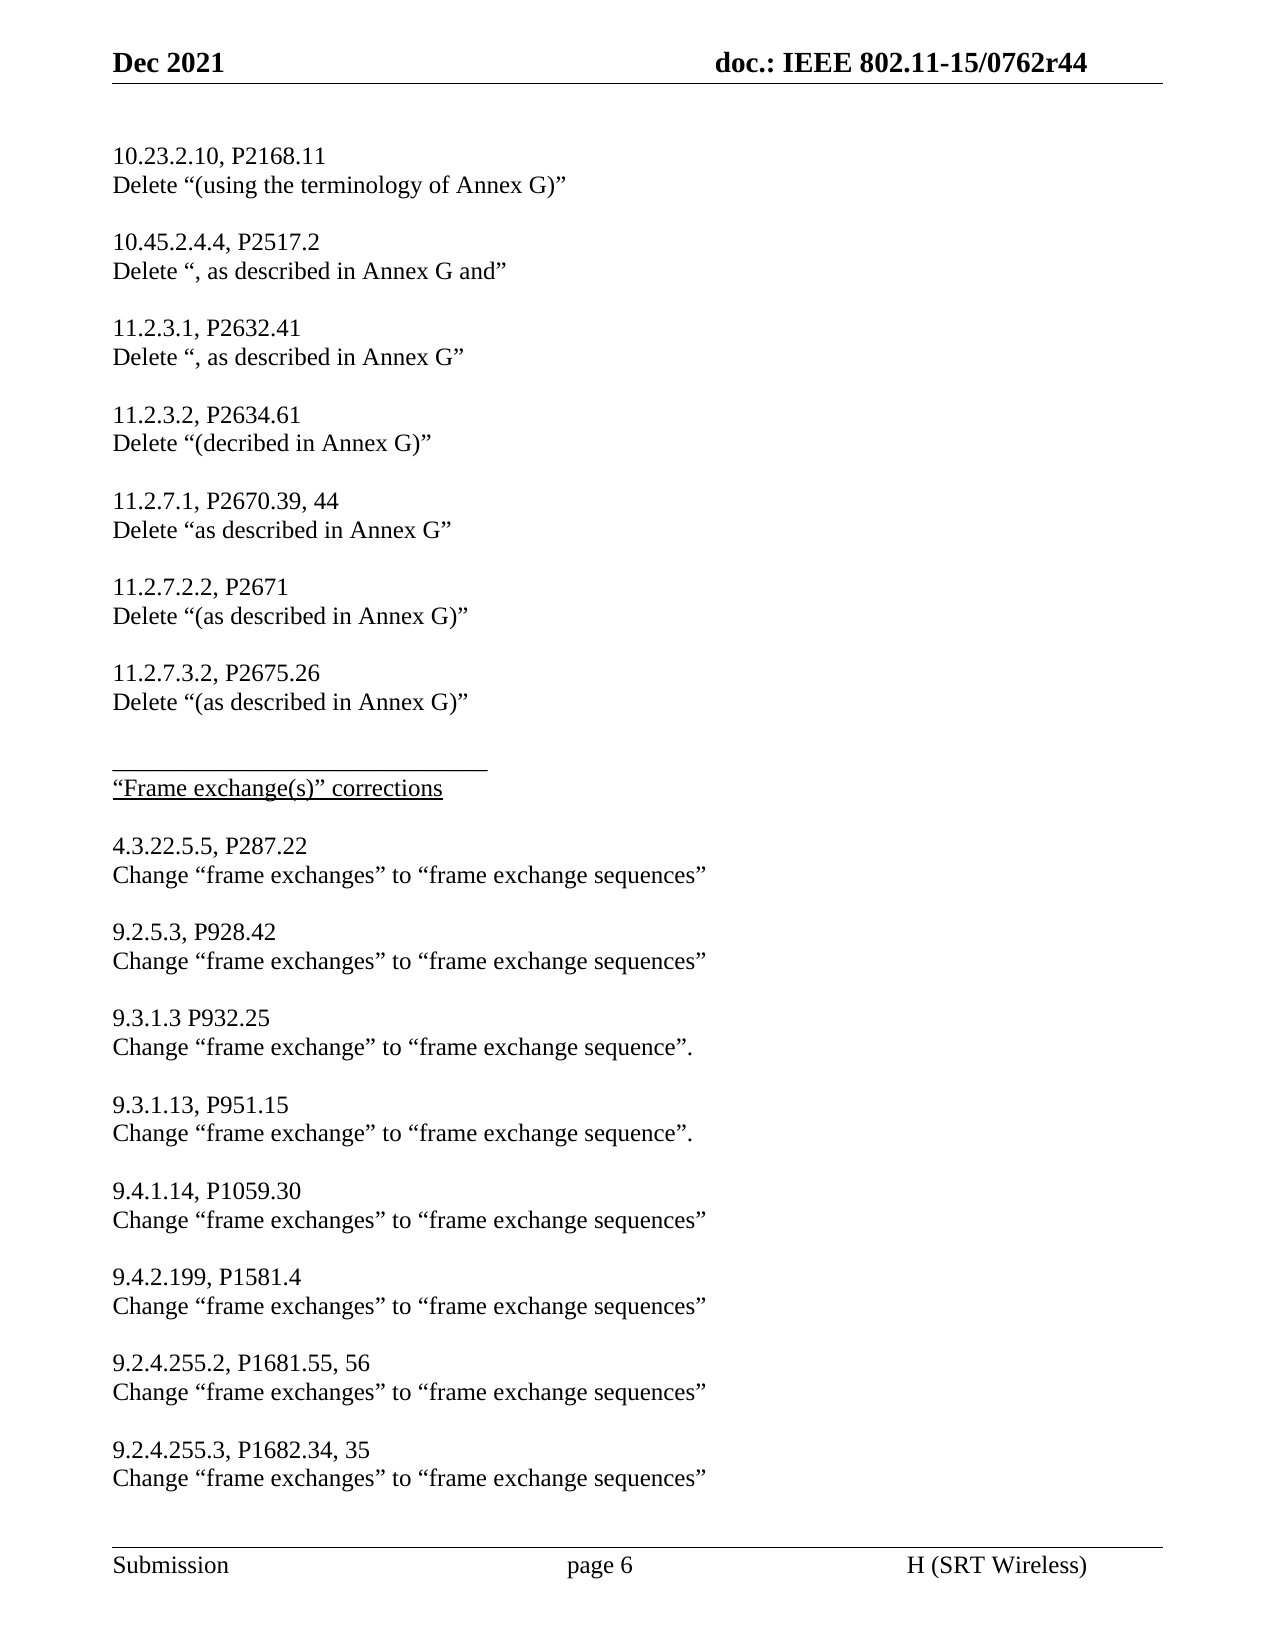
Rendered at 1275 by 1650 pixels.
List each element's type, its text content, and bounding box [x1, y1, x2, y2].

text Change “frame exchange” to “frame exchange sequence”. [112, 1118, 1163, 1147]
text 11.2.7.3.2, P2675.26 [112, 658, 1163, 687]
text Delete “as described in Annex G” [112, 515, 1163, 543]
text Delete “(as described in Annex G)” [112, 601, 1163, 630]
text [112, 1377, 1163, 1406]
text Change “frame exchanges” to “frame exchange sequences” [112, 1291, 1163, 1320]
text 9.4.1.14, P1059.30 [112, 1176, 1163, 1205]
text 11.2.3.1, P2632.41 [112, 313, 1163, 342]
text 10.23.2.10, P2168.11 [112, 141, 1163, 170]
text “Frame exchange(s)” corrections [112, 773, 1163, 802]
text Delete “, as described in Annex G” [112, 342, 1163, 371]
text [112, 1463, 1163, 1492]
text 4.3.22.5.5, P287.22 [112, 831, 1163, 860]
text 9.3.1.13, P951.15 [112, 1090, 1163, 1118]
text 9.3.1.3 P932.25 [112, 1003, 1163, 1032]
text 11.2.3.2, P2634.61 [112, 400, 1163, 428]
text Delete “(decribed in Annex G)” [112, 428, 1163, 457]
text Delete “(as described in Annex G)” [112, 687, 1163, 716]
text 9.4.2.199, P1581.4 [112, 1262, 1163, 1291]
text ______________________________ [112, 745, 1163, 773]
text Change “frame exchange” to “frame exchange sequence”. [112, 1032, 1163, 1061]
text 9.2.5.3, P928.42 [112, 917, 1163, 946]
text Delete “, as described in Annex G and” [112, 256, 1163, 285]
text Change “frame exchanges” to “frame exchange sequences” [112, 946, 1163, 975]
text 10.45.2.4.4, P2517.2 [112, 227, 1163, 256]
text 9.2.4.255.3, P1682.34, 35 [112, 1435, 1163, 1463]
text Delete “(using the terminology of Annex G)” [112, 170, 1163, 198]
text 9.2.4.255.2, P1681.55, 56 [112, 1348, 1163, 1377]
text 11.2.7.1, P2670.39, 44 [112, 486, 1163, 515]
text Change “frame exchanges” to “frame exchange sequences” [112, 1205, 1163, 1233]
text 11.2.7.2.2, P2671 [112, 572, 1163, 601]
text Change “frame exchanges” to “frame exchange sequences” [112, 860, 1163, 888]
